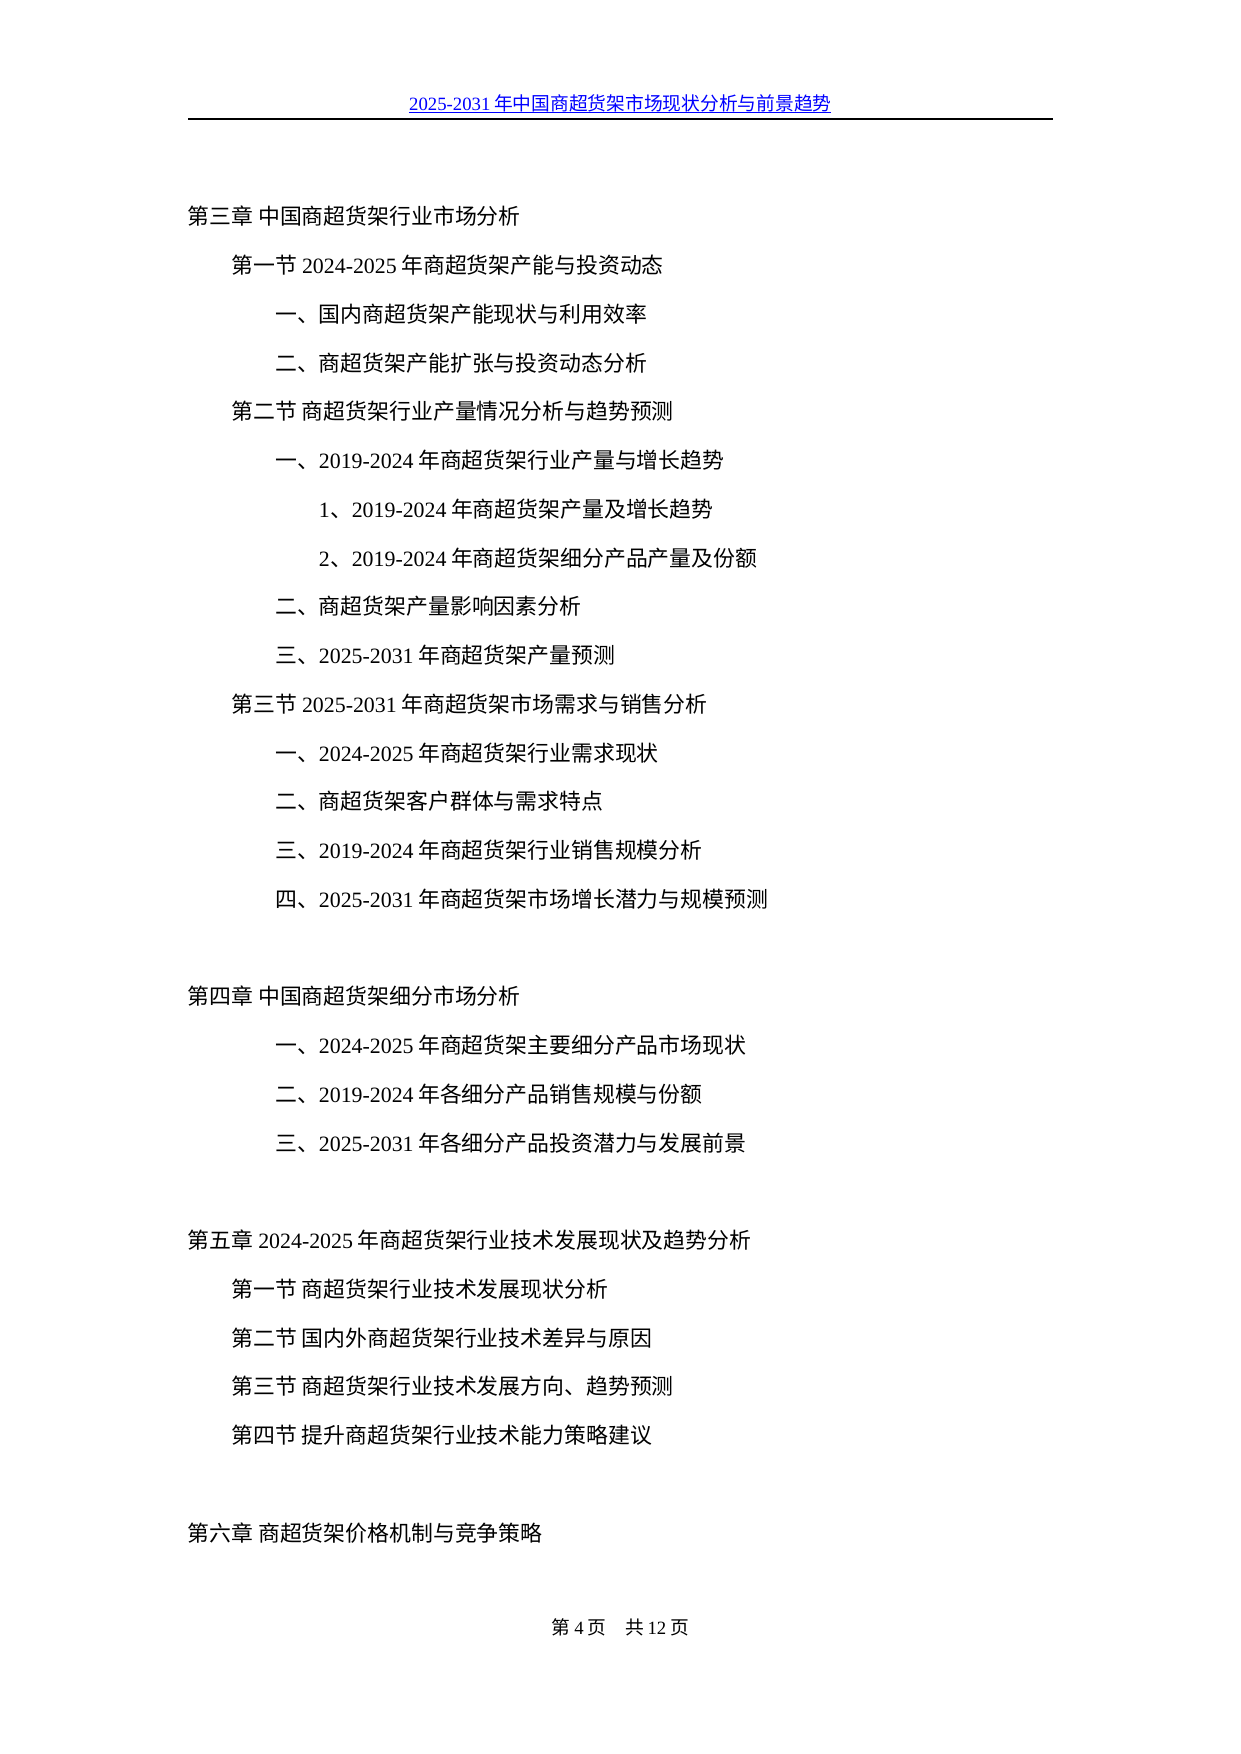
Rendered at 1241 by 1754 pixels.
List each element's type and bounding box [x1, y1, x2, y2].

text [187, 150, 1053, 1548]
